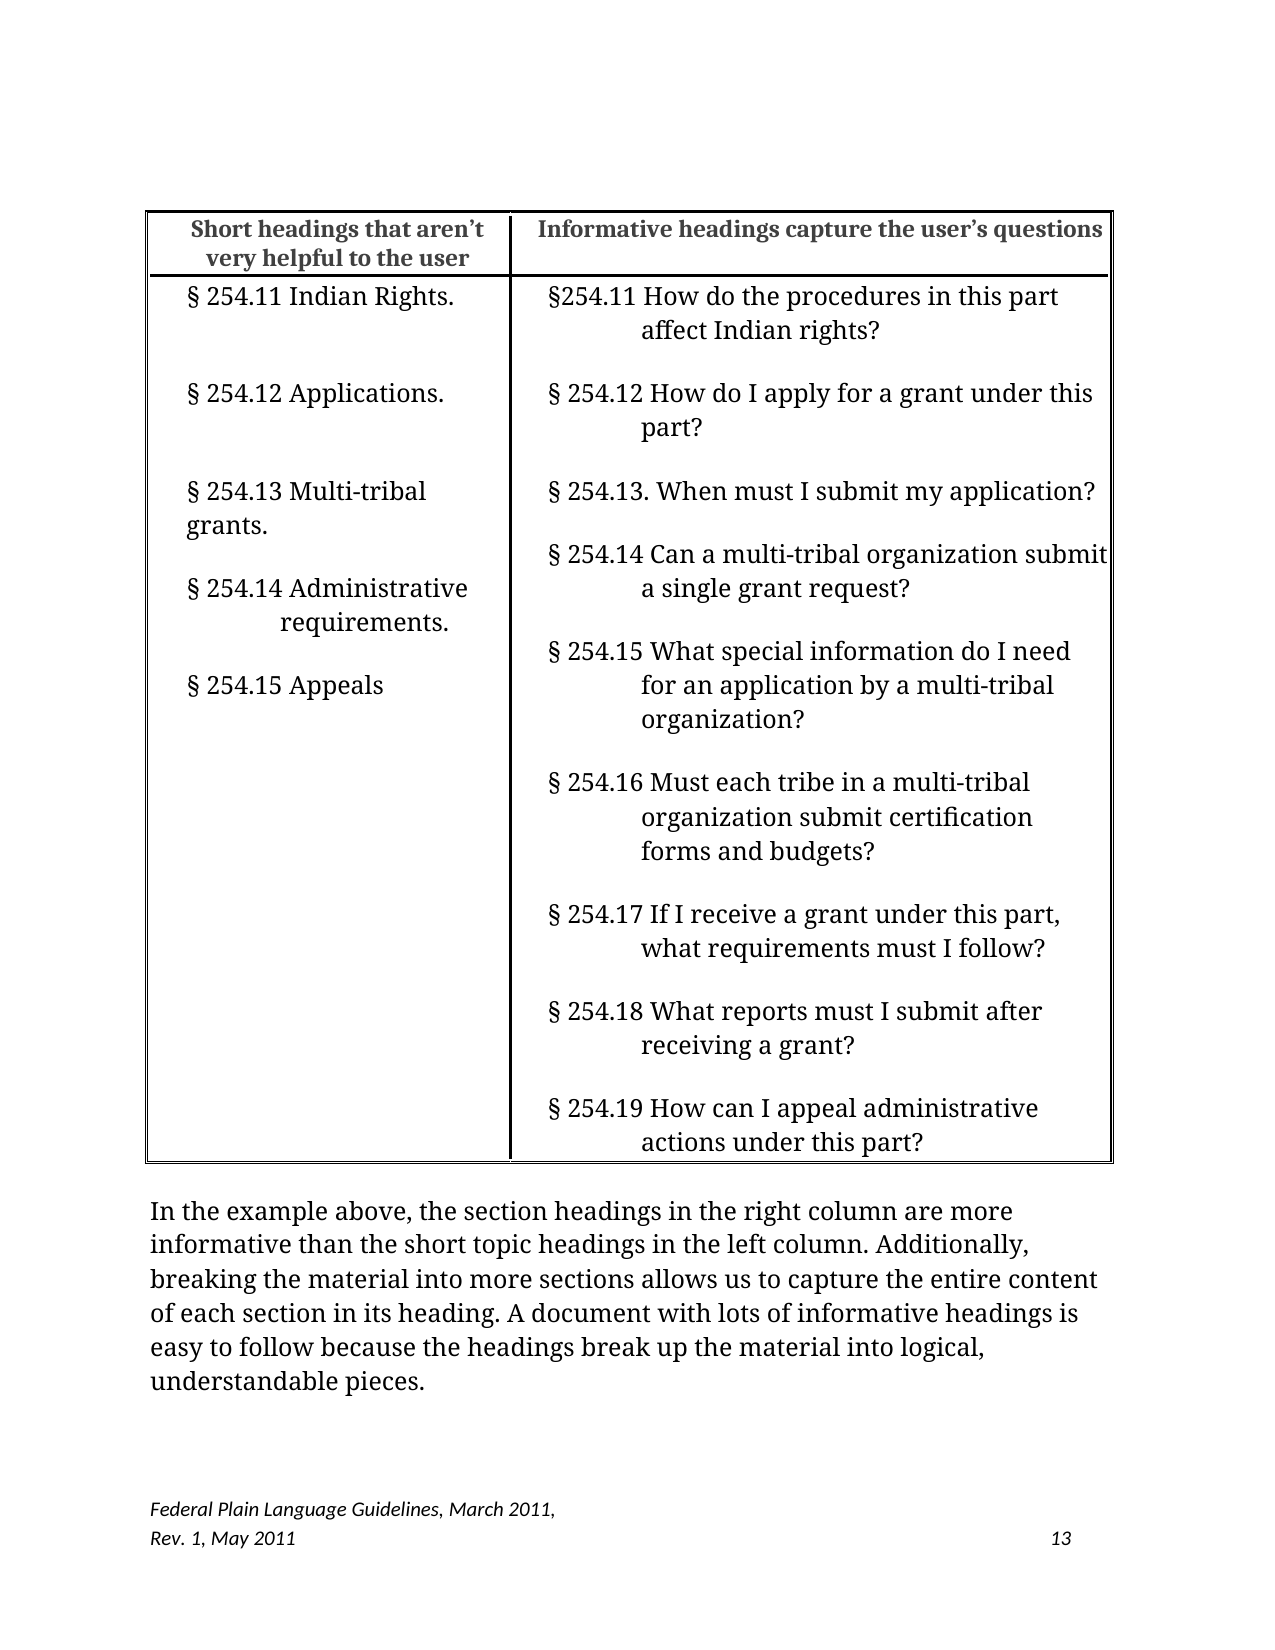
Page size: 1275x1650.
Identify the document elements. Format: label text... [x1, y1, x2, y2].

table_cell §254.11 How do the procedures in this part affect Indian rights? § 254.12 How do I apply for a grant under this part? § 254.13. When must I submit my application? § 254.14 Can a multi-tribal organization submit a single grant request? § 254.15 What special information do I need for an application by a multi-tribal organization? § 254.16 Must each tribe in a multi-tribal organization submit certification forms and budgets? § 254.17 If I receive a grant under this part, what requirements must I follow? § 254.18 What reports must I submit after receiving a grant? § 254.19 How can I appeal administrative actions under this part? [510, 274, 1110, 1161]
table_cell § 254.11 Indian Rights. § 254.12 Applications. § 254.13 Multi-tribal grants. § 254.14 Administrative requirements. § 254.15 Appeals [148, 274, 510, 1161]
table_header Short headings that aren’t very helpful to the user [148, 213, 510, 274]
table_header Informative headings capture the user’s questions [510, 213, 1110, 274]
text In the example above, the section headings in the right column are more informative than the short topic headings in the left column. Additionally, breaking the material into more sections allows us to capture the entire content of each section in its heading. A document with lots of informative headings is easy to follow because the headings break up the material into logical, understandable pieces. [150, 1193, 1125, 1397]
